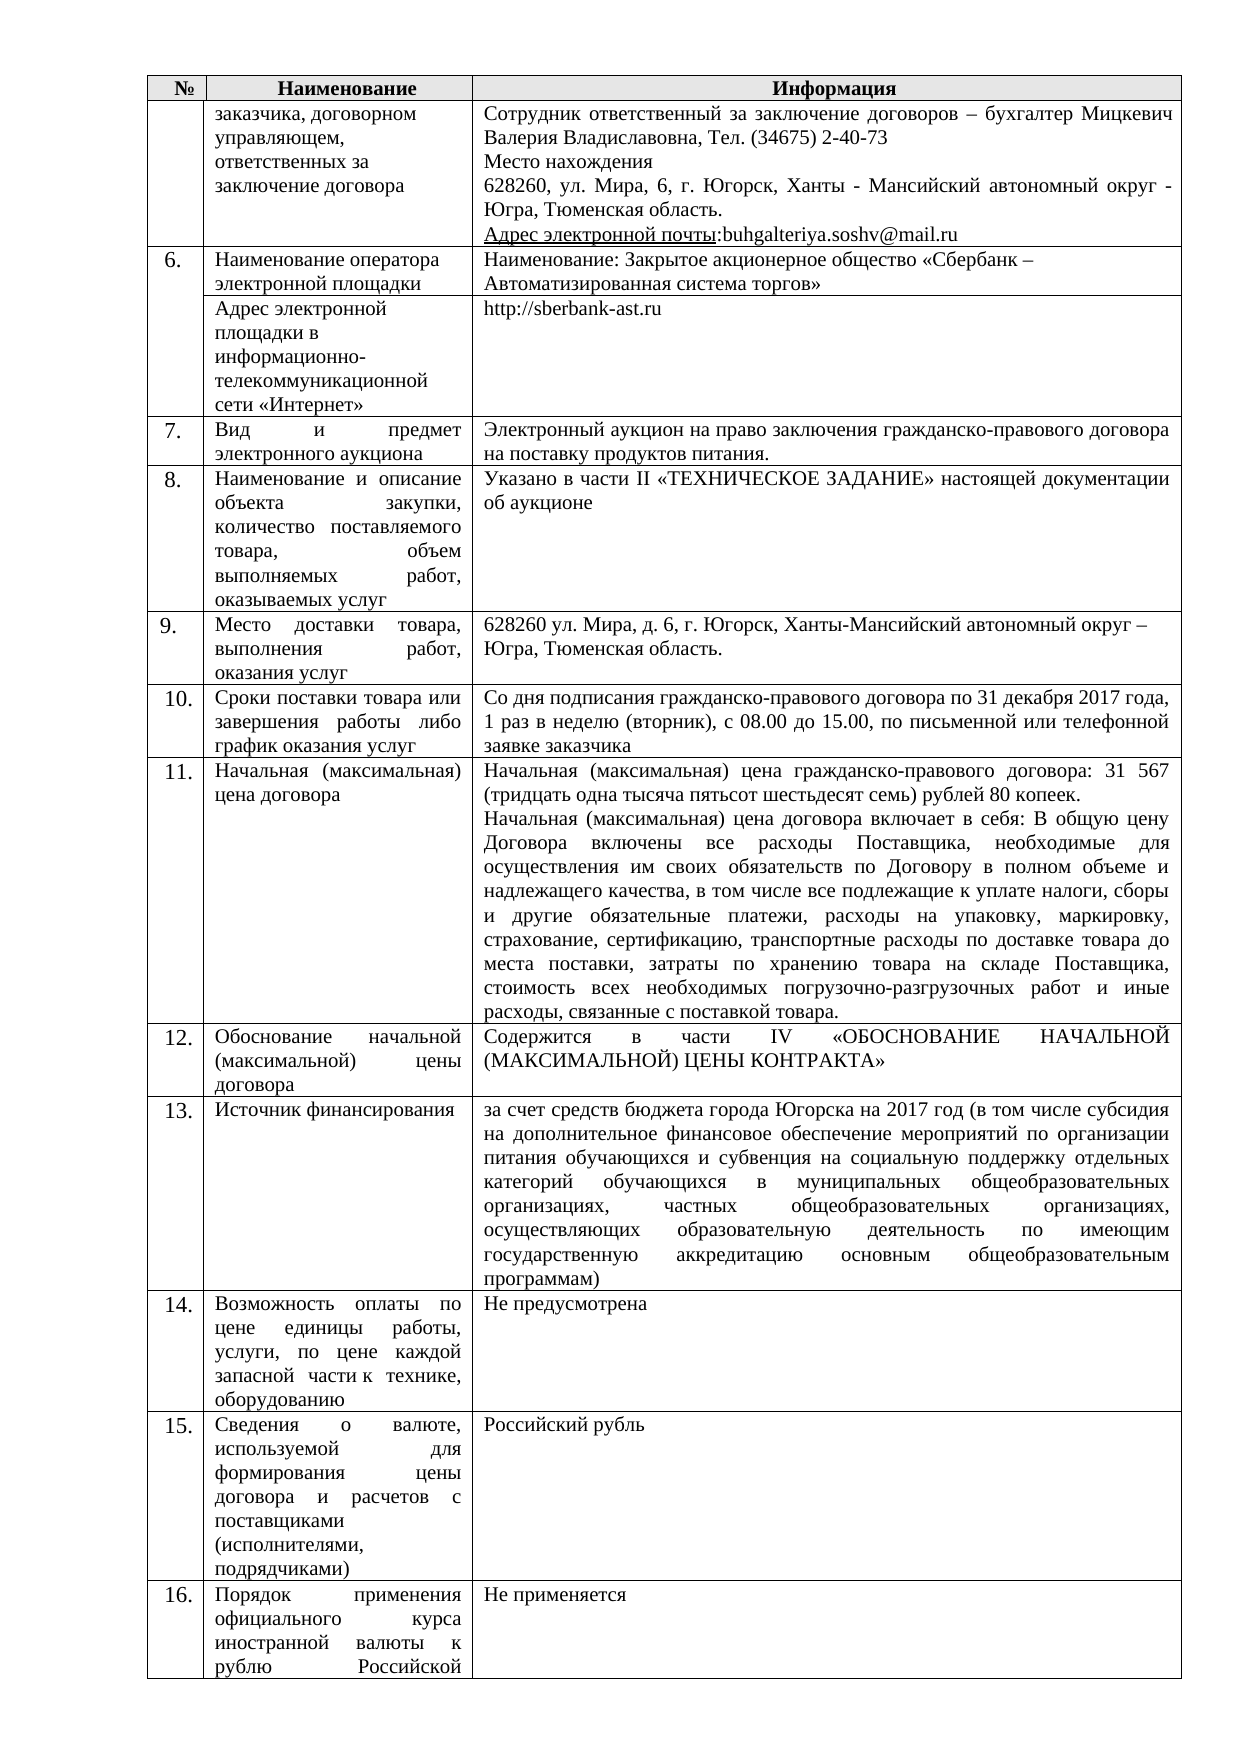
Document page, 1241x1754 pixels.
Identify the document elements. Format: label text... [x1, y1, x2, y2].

table_cell Информация о Контрактной службе заказчика, договорном управляющем, ответственных за заключение договора [204, 101, 472, 246]
table_cell Наименование и описание объекта закупки, количество поставляемого товара, объем выполняемых работ, оказываемых услуг [204, 466, 472, 611]
table_cell Российский рубль [473, 1412, 1181, 1580]
table_cell [148, 247, 203, 416]
table_cell Возможность оплаты по цене единицы работы, услуги, по цене каждой запасной части к технике, оборудованию [204, 1291, 472, 1411]
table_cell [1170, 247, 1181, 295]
table_header Наименование [207, 76, 472, 100]
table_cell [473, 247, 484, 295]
table_cell http://sberbank-ast.ru [473, 296, 1181, 416]
table_cell Место доставки товара, выполнения работ, оказания услуг [204, 612, 472, 684]
table_cell Содержится в части IV «ОБОСНОВАНИЕ НАЧАЛЬНОЙ (МАКСИМАЛЬНОЙ) ЦЕНЫ КОНТРАКТА» [473, 1024, 1181, 1096]
table_cell е [148, 612, 203, 684]
table_cell [148, 101, 203, 246]
table_cell Вид и предмет электронного аукциона [204, 417, 472, 465]
table_cell Не предусмотрена [473, 1291, 1181, 1411]
table_cell [148, 1412, 203, 1580]
table_cell Сведения о валюте, используемой для формирования цены договора и расчетов с поставщиками (исполнителями, подрядчиками) [204, 1412, 472, 1580]
table_cell Наименование оператора электронной площадки [204, 247, 472, 295]
table_cell [148, 1097, 203, 1289]
table_header Информация [473, 76, 1181, 100]
table_cell [148, 1024, 203, 1096]
table_cell [148, 758, 203, 1023]
table_cell Указано в части II «ТЕХНИЧЕСКОЕ ЗАДАНИЕ» настоящей документации об аукционе [473, 466, 1181, 611]
table_cell Электронный аукцион на право заключения гражданско-правового договора на поставку продуктов питания. [473, 417, 1181, 465]
table_cell [148, 417, 203, 465]
table_cell Со дня подписания гражданско-правового договора по 31 декабря 2017 года, 1 раз в неделю (вторник), с 08.00 до 15.00, по письменной или телефонной заявке заказчика [473, 685, 1181, 757]
table_cell Сроки поставки товара или завершения работы либо график оказания услуг [204, 685, 472, 757]
table_cell Начальная (максимальная) цена гражданско-правового договора: 31 567 (тридцать одна тысяча пятьсот шестьдесят семь) рублей 80 копеек. Начальная (максимальная) цена договора включает в себя: В общую цену Договора включены все расходы Поставщика, необходимые для осуществления им своих обязательств по Договору в полном объеме и надлежащего качества, в том числе все подлежащие к уплате налоги, сборы и другие обязательные платежи, расходы на упаковку, маркировку, страхование, сертификацию, транспортные расходы по доставке товара до места поставки, затраты по хранению товара на складе Поставщика, стоимость всех необходимых погрузочно-разгрузочных работ и иные расходы, связанные с поставкой товара. [473, 758, 1181, 1023]
table_cell [148, 1291, 203, 1411]
table_cell [148, 685, 203, 757]
table_cell Источник финансирования [204, 1097, 472, 1289]
table_cell [148, 466, 203, 611]
table_cell [148, 1581, 203, 1678]
table_cell Адрес электронной площадки в информационно-телекоммуникационной сети «Интернет» [204, 296, 472, 416]
table_cell Обоснование начальной (максимальной) цены договора [204, 1024, 472, 1096]
table_cell Начальная (максимальная) цена договора [204, 758, 472, 1023]
table_cell 628260 ул. Мира, д. 6, г. Югорск, Ханты-Мансийский автономный округ – Югра, Тюменская область. [473, 612, 1181, 684]
table_cell Не применяется [473, 1581, 1181, 1678]
table_cell за счет средств бюджета города Югорска на 2017 год (в том числе субсидия на дополнительное финансовое обеспечение мероприятий по организации питания обучающихся и субвенция на социальную поддержку отдельных категорий обучающихся в муниципальных общеобразовательных организациях, частных общеобразовательных организациях, осуществляющих образовательную деятельность по имеющим государственную аккредитацию основным общеобразовательным программам) [473, 1097, 1181, 1289]
table_header № [148, 76, 206, 100]
